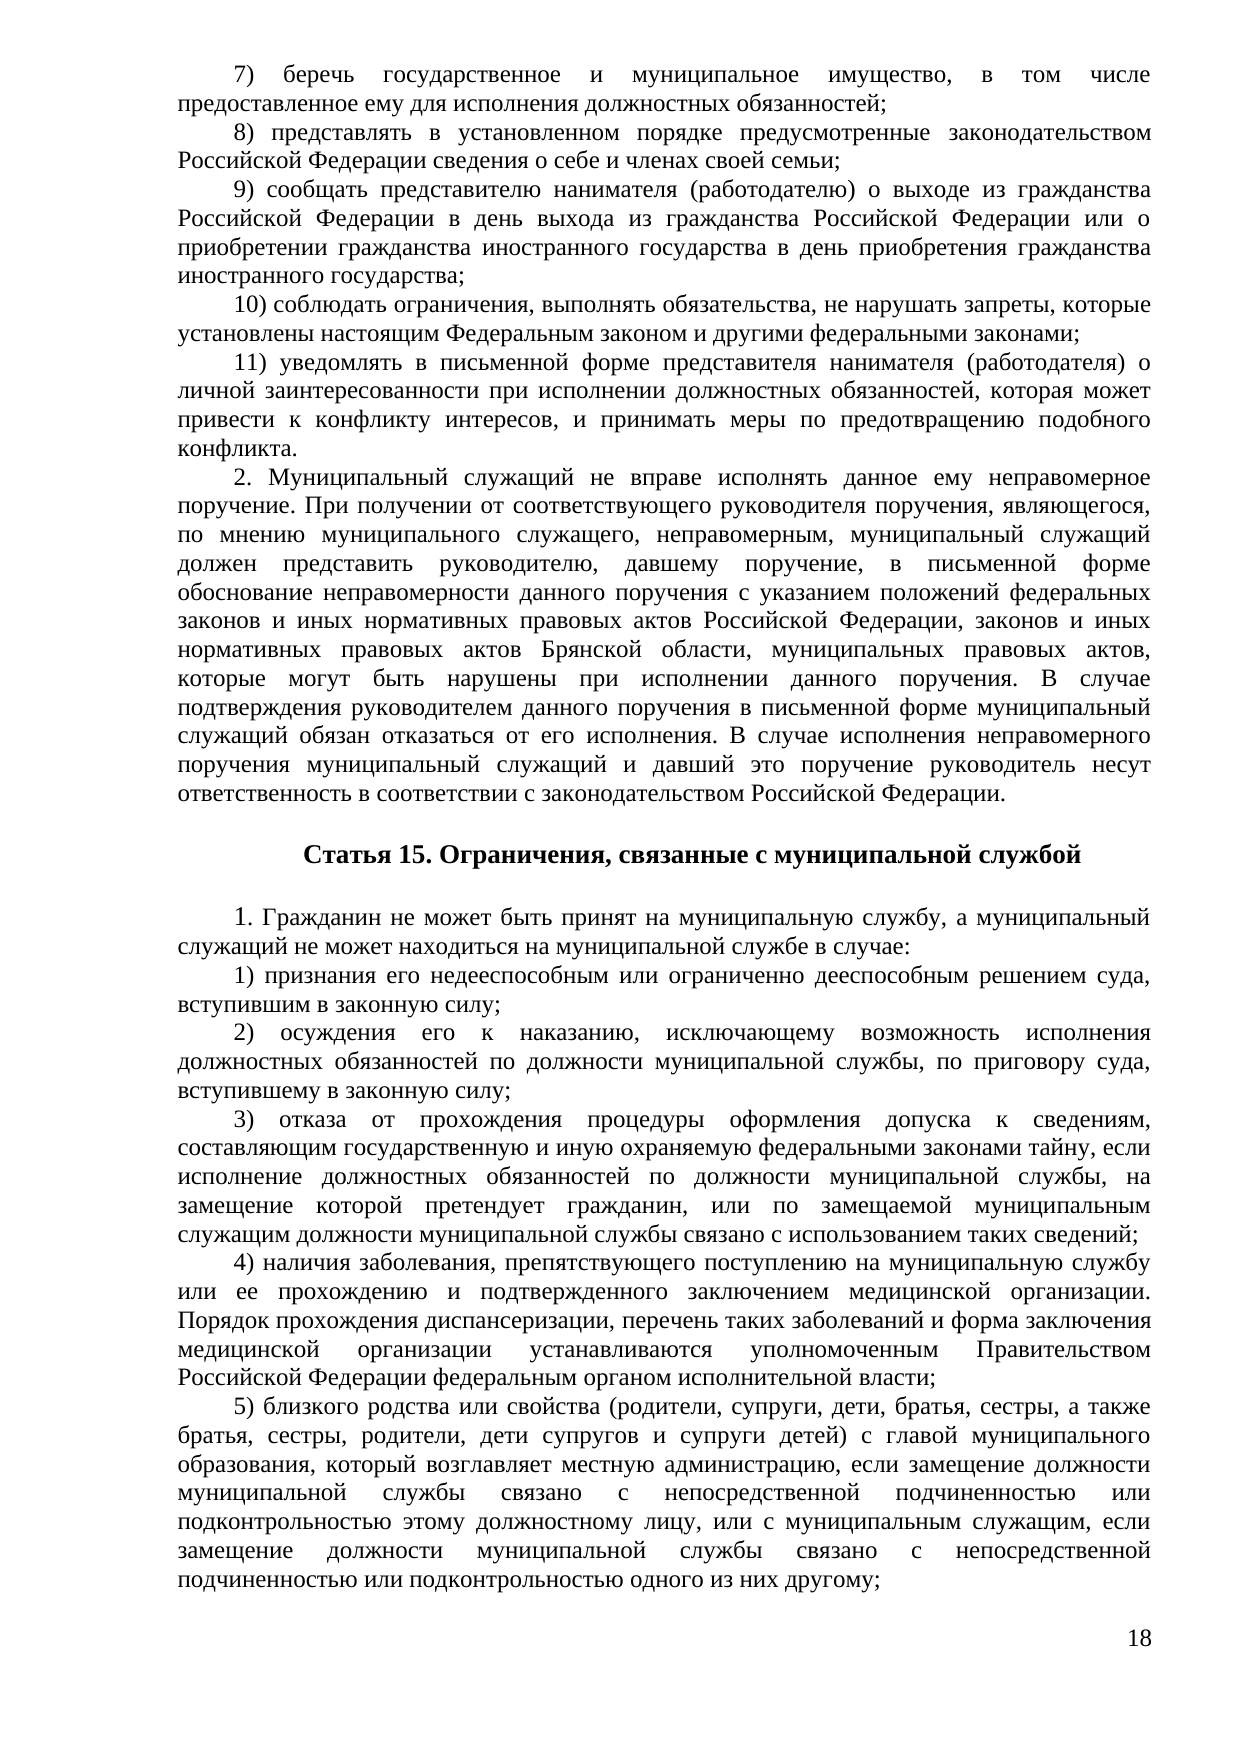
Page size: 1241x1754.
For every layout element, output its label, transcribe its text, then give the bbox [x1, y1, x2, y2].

text 3) отказа от прохождения процедуры оформления допуска к сведениям, составляющим государственную и иную охраняемую федеральными законами тайну, если исполнение должностных обязанностей по должности муниципальной службы, на замещение которой претендует гражданин, или по замещаемой муниципальным служащим должности муниципальной службы связано с использованием таких сведений; [177, 1104, 1152, 1247]
text 7) беречь государственное и муниципальное имущество, в том числе предоставленное ему для исполнения должностных обязанностей; [177, 59, 1152, 117]
text 1) признания его недееспособным или ограниченно дееспособным решением суда, вступившим в законную силу; [177, 960, 1152, 1017]
text 2. Муниципальный служащий не вправе исполнять данное ему неправомерное поручение. При получении от соответствующего руководителя поручения, являющегося, по мнению муниципального служащего, неправомерным, муниципальный служащий должен представить руководителю, давшему поручение, в письменной форме обоснование неправомерности данного поручения с указанием положений федеральных законов и иных нормативных правовых актов Российской Федерации, законов и иных нормативных правовых актов Брянской области, муниципальных правовых актов, которые могут быть нарушены при исполнении данного поручения. В случае подтверждения руководителем данного поручения в письменной форме муниципальный служащий обязан отказаться от его исполнения. В случае исполнения неправомерного поручения муниципальный служащий и давший это поручение руководитель несут ответственность в соответствии с законодательством Российской Федерации. [177, 462, 1152, 807]
text 11) уведомлять в письменной форме представителя нанимателя (работодателя) о личной заинтересованности при исполнении должностных обязанностей, которая может привести к конфликту интересов, и принимать меры по предотвращению подобного конфликта. [177, 347, 1152, 462]
text Статья 15. Ограничения, связанные с муниципальной службой [177, 838, 1152, 869]
text 8) представлять в установленном порядке предусмотренные законодательством Российской Федерации сведения о себе и членах своей семьи; [177, 117, 1152, 174]
text 1. Гражданин не может быть принят на муниципальную службу, а муниципальный служащий не может находиться на муниципальной службе в случае: [177, 900, 1152, 960]
text 4) наличия заболевания, препятствующего поступлению на муниципальную службу или ее прохождению и подтвержденного заключением медицинской организации. Порядок прохождения диспансеризации, перечень таких заболеваний и форма заключения медицинской организации устанавливаются уполномоченным Правительством Российской Федерации федеральным органом исполнительной власти; [177, 1247, 1152, 1391]
text 5) близкого родства или свойства (родители, супруги, дети, братья, сестры, а также братья, сестры, родители, дети супругов и супруги детей) с главой муниципального образования, который возглавляет местную администрацию, если замещение должности муниципальной службы связано с непосредственной подчиненностью или подконтрольностью этому должностному лицу, или с муниципальным служащим, если замещение должности муниципальной службы связано с непосредственной подчиненностью или подконтрольностью одного из них другому; [177, 1391, 1152, 1592]
text 2) осуждения его к наказанию, исключающему возможность исполнения должностных обязанностей по должности муниципальной службы, по приговору суда, вступившему в законную силу; [177, 1017, 1152, 1104]
text 9) сообщать представителю нанимателя (работодателю) о выходе из гражданства Российской Федерации в день выхода из гражданства Российской Федерации или о приобретении гражданства иностранного государства в день приобретения гражданства иностранного государства; [177, 174, 1152, 289]
text 10) соблюдать ограничения, выполнять обязательства, не нарушать запреты, которые установлены настоящим Федеральным законом и другими федеральными законами; [177, 289, 1152, 347]
